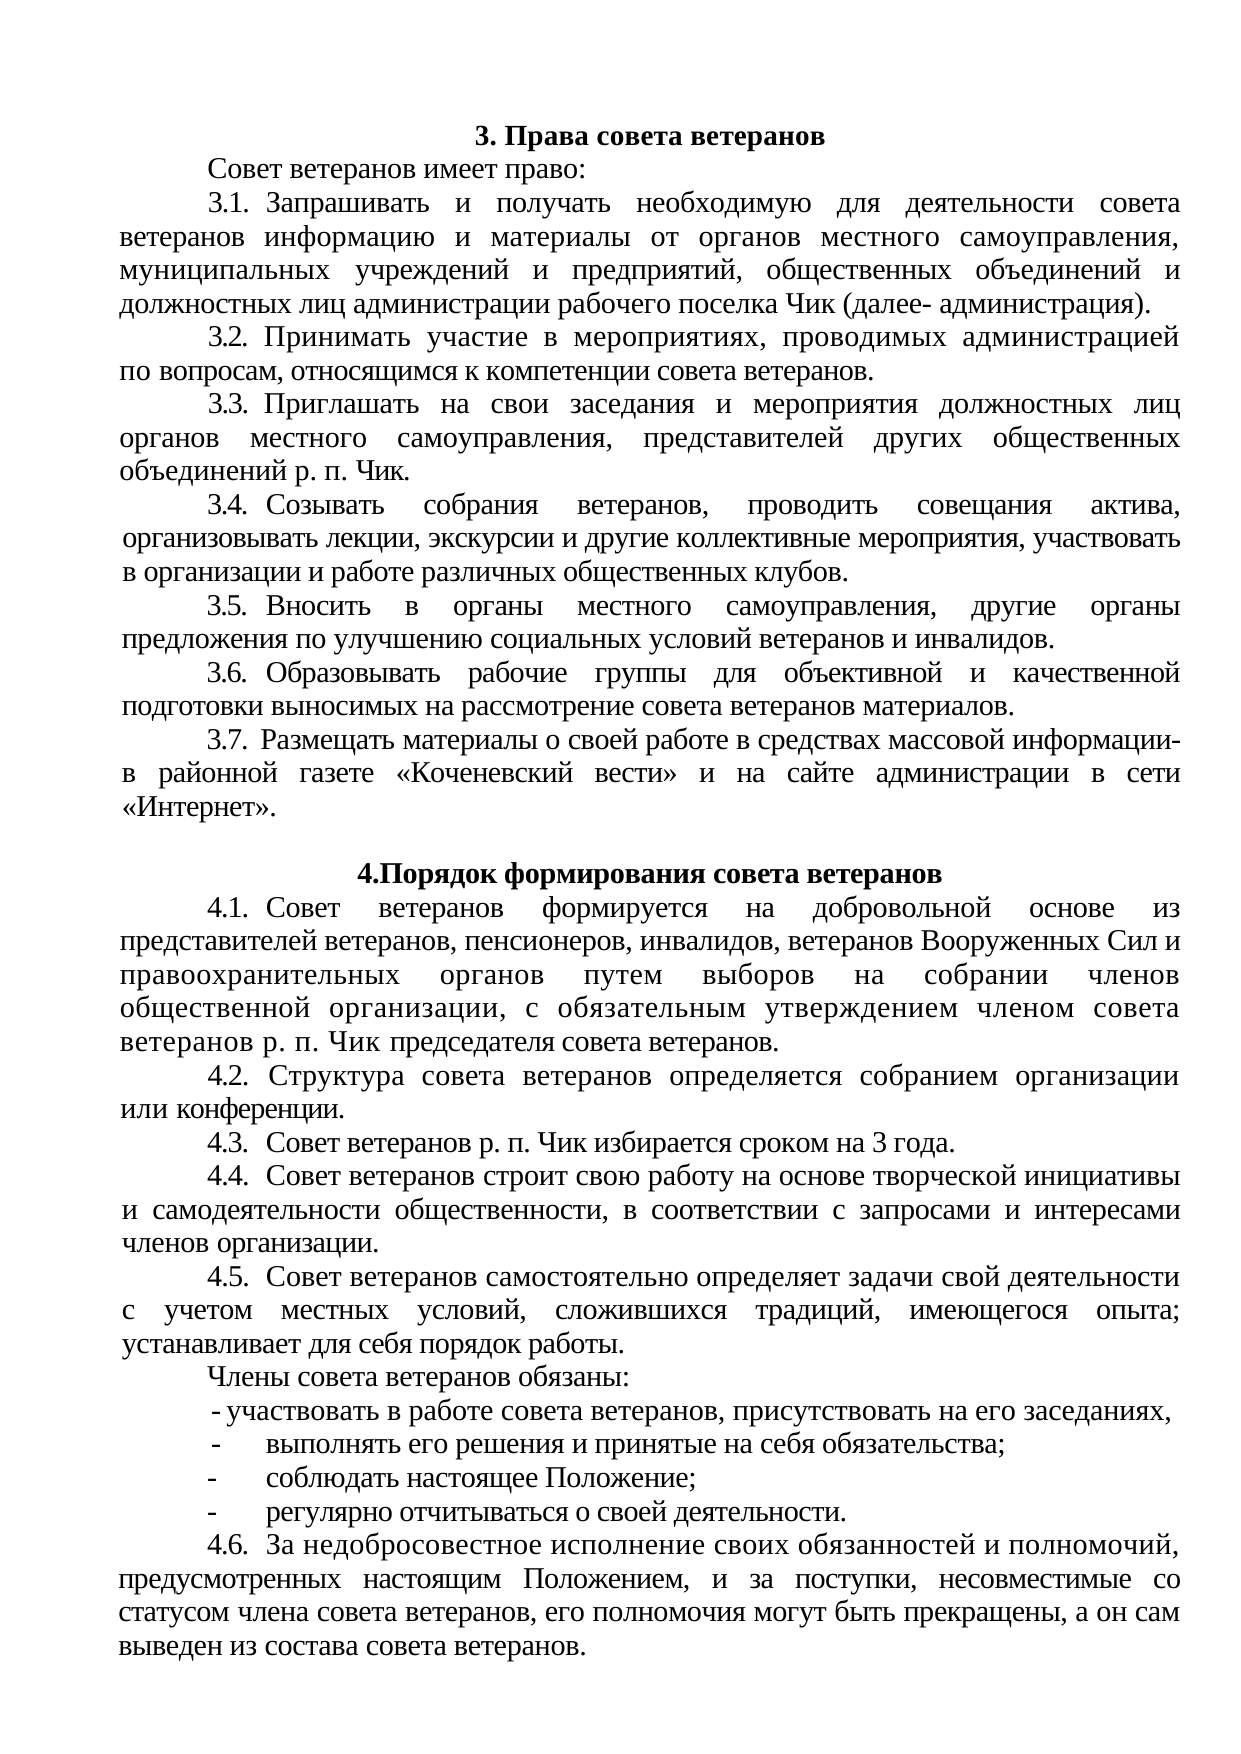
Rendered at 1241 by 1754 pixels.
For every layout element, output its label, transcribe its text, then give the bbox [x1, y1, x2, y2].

list выполнять его решения и принятые на себя обязательства; [122, 1427, 1181, 1461]
text Совет ветеранов имеет право: [207, 152, 1181, 185]
list Совет ветеранов р. п. Чик избирается сроком на 3 года. [118, 1125, 1181, 1159]
list участвовать в работе совета ветеранов, присутствовать на его заседаниях, [122, 1394, 1181, 1427]
list Вносить в органы местного самоуправления, другие органы предложения по улучшению социальных условий ветеранов и инвалидов. [122, 588, 1181, 655]
text 4.Порядок формирования совета ветеранов [119, 857, 1181, 891]
text 4.1. Совет ветеранов формируется на добровольной основе из представителей ветеранов, пенсионеров, инвалидов, ветеранов Вооруженных Сил и правоохранительных органов путем выборов на собрании членов общественной организации, с обязательным утверждением членом совета ветеранов р. п. Чик председателя совета ветеранов. [119, 891, 1181, 1058]
list Размещать материалы о своей работе в средствах массовой информации- в районной газете «Коченевский вести» и на сайте администрации в сети «Интернет». [122, 722, 1181, 823]
text Члены совета ветеранов обязаны: [118, 1360, 1181, 1394]
list соблюдать настоящее Положение; [118, 1461, 1181, 1494]
text 4.2. Структура совета ветеранов определяется собранием организации или конференции. [120, 1058, 1181, 1125]
list Принимать участие в мероприятиях, проводимых администрацией по вопросам, относящимся к компетенции совета ветеранов. [119, 320, 1181, 387]
text 4.6. За недобросовестное исполнение своих обязанностей и полномочий, предусмотренных настоящим Положением, и за поступки, несовместимые со статусом члена совета ветеранов, его полномочия могут быть прекращены, а он сам выведен из состава совета ветеранов. [118, 1528, 1181, 1662]
text 3.4. Созывать собрания ветеранов, проводить совещания актива, организовывать лекции, экскурсии и другие коллективные мероприятия, участвовать в организации и работе различных общественных клубов. [122, 488, 1181, 588]
text 3.1. Запрашивать и получать необходимую для деятельности совета ветеранов информацию и материалы от органов местного самоуправления, муниципальных учреждений и предприятий, общественных объединений и должностных лиц администрации рабочего поселка Чик (далее- администрация). [119, 186, 1181, 320]
list Приглашать на свои заседания и мероприятия должностных лиц органов местного самоуправления, представителей других общественных объединений р. п. Чик. [119, 387, 1181, 488]
list Образовывать рабочие группы для объективной и качественной подготовки выносимых на рассмотрение совета ветеранов материалов. [122, 655, 1181, 722]
text 3. Права совета ветеранов [119, 118, 1181, 152]
list регулярно отчитываться о своей деятельности. [118, 1494, 1181, 1528]
list Совет ветеранов самостоятельно определяет задачи свой деятельности с учетом местных условий, сложившихся традиций, имеющегося опыта; устанавливает для себя порядок работы. [122, 1259, 1181, 1360]
list Совет ветеранов строит свою работу на основе творческой инициативы и самодеятельности общественности, в соответствии с запросами и интересами членов организации. [122, 1159, 1181, 1259]
